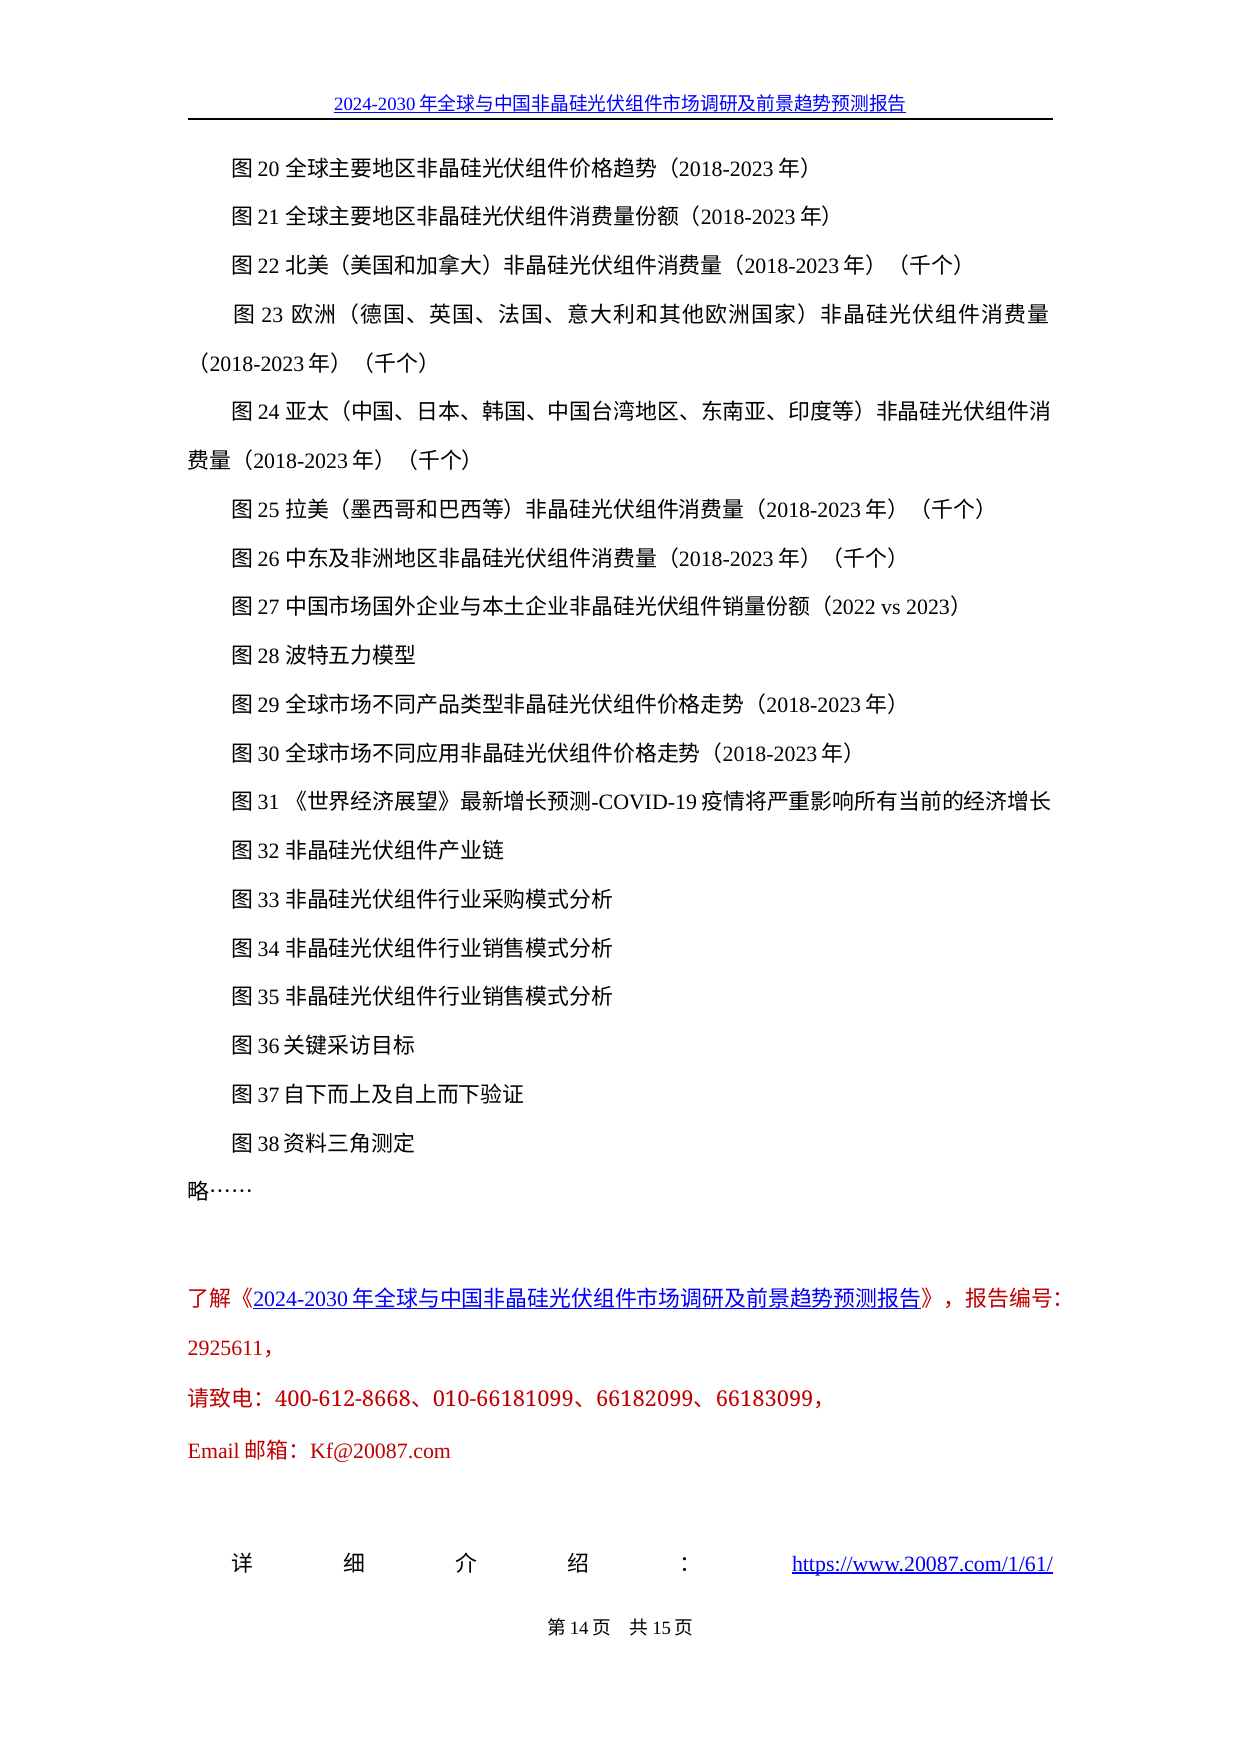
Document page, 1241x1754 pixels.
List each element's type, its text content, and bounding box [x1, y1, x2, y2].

text 请致电：400-612-8668、010-66181099、66182099、66183099， [187, 1381, 1053, 1413]
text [187, 1545, 1053, 1578]
text 了解《2024-2030年全球与中国非晶硅光伏组件市场调研及前景趋势预测报告》，报告编号：2925611， [187, 1280, 1053, 1362]
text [187, 150, 1053, 1206]
text Email邮箱：Kf@20087.com [187, 1432, 1053, 1465]
